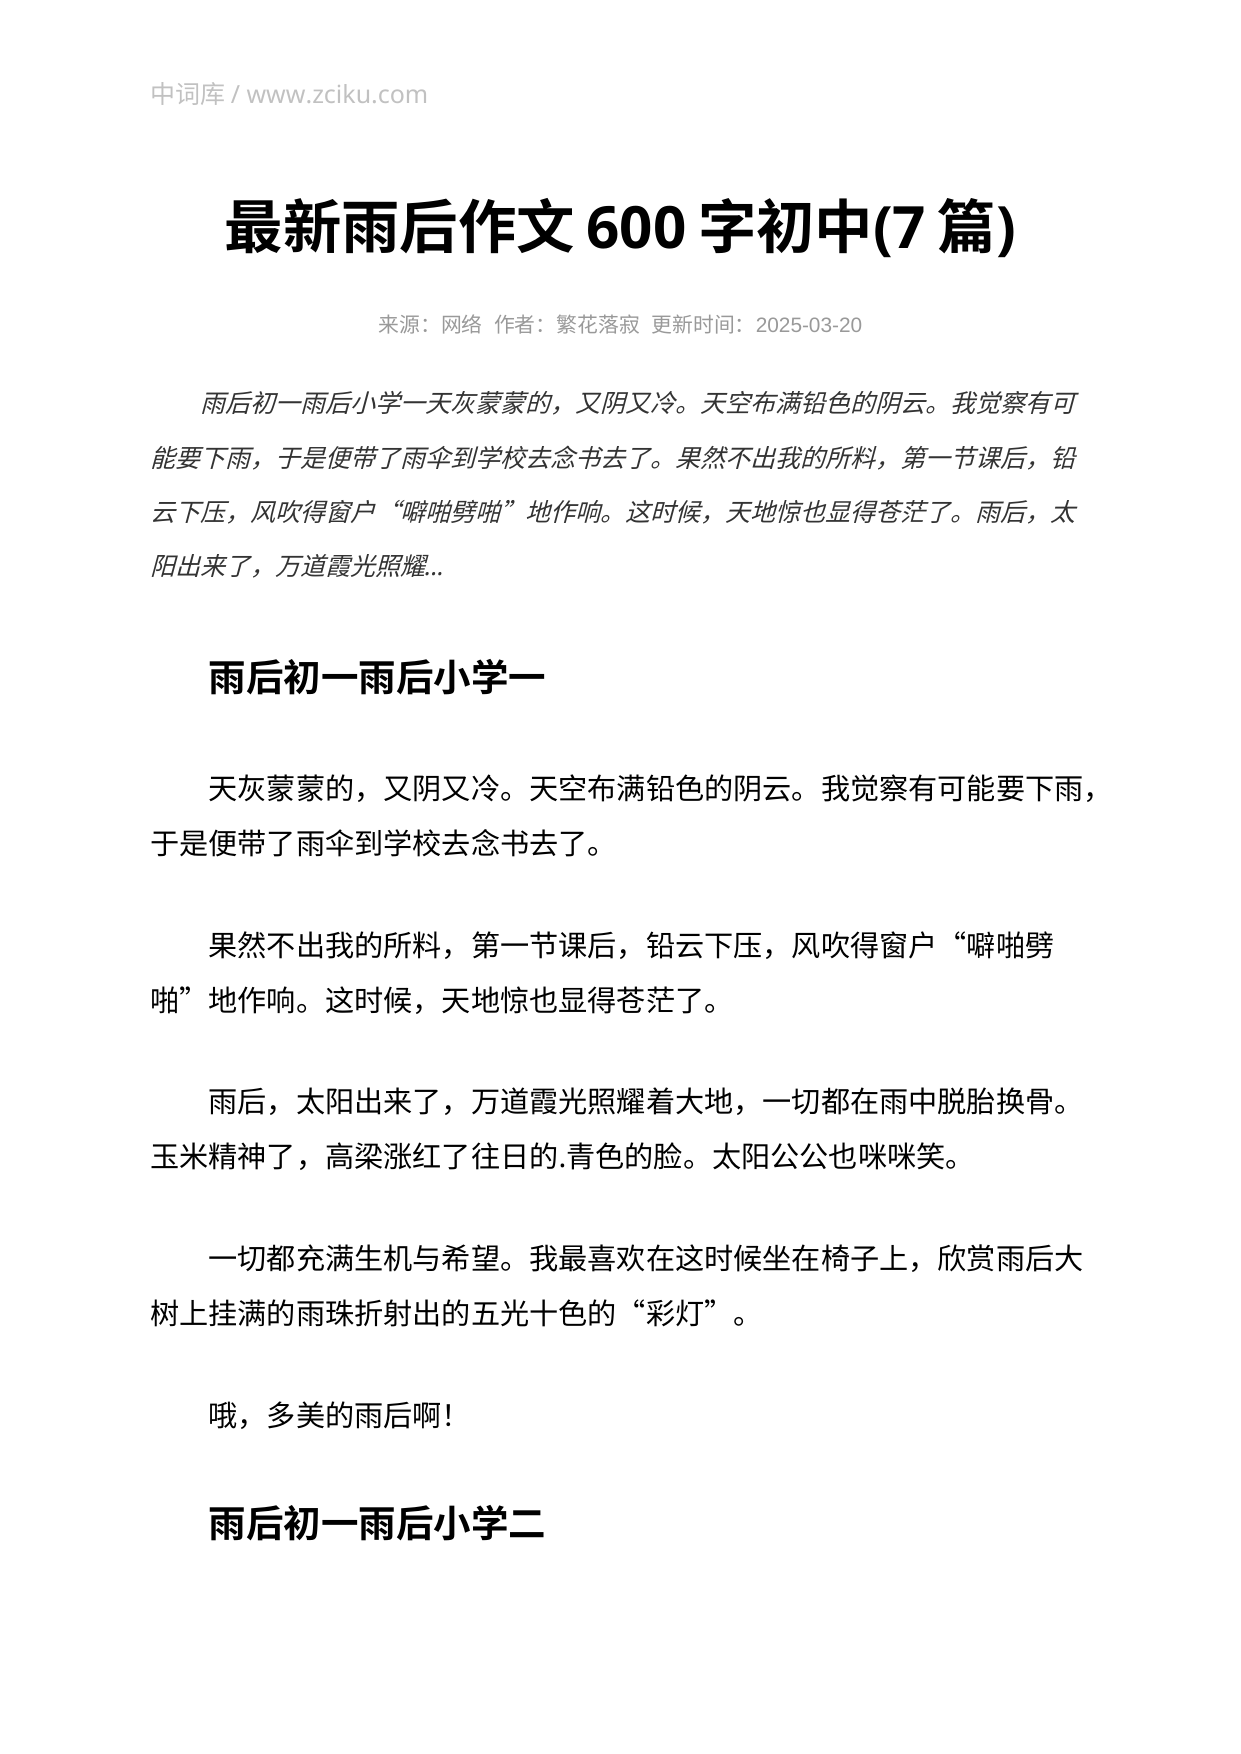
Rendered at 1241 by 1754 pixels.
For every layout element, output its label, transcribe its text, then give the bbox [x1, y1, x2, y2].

text 雨后初一雨后小学一天灰蒙蒙的，又阴又冷。天空布满铅色的阴云。我觉察有可能要下雨，于是便带了雨伞到学校去念书去了。果然不出我的所料，第一节课后，铅云下压，风吹得窗户“噼啪劈啪”地作响。这时候，天地惊也显得苍茫了。雨后，太阳出来了，万道霞光照耀... [150, 384, 1090, 583]
text 天灰蒙蒙的，又阴又冷。天空布满铅色的阴云。我觉察有可能要下雨，于是便带了雨伞到学校去念书去了。 [150, 766, 1090, 863]
text 一切都充满生机与希望。我最喜欢在这时候坐在椅子上，欣赏雨后大树上挂满的雨珠折射出的五光十色的“彩灯”。 [150, 1236, 1090, 1333]
text 哦，多美的雨后啊！ [150, 1392, 1090, 1435]
subtitle 最新雨后作文600字初中(7篇) [150, 181, 1090, 266]
text 雨后初一雨后小学一 [150, 648, 1090, 702]
text 来源：网络 作者：繁花落寂 更新时间：2025-03-20 [150, 313, 1090, 337]
text 雨后初一雨后小学二 [150, 1494, 1090, 1548]
text 果然不出我的所料，第一节课后，铅云下压，风吹得窗户“噼啪劈啪”地作响。这时候，天地惊也显得苍茫了。 [150, 922, 1090, 1019]
text 雨后，太阳出来了，万道霞光照耀着大地，一切都在雨中脱胎换骨。玉米精神了，高梁涨红了往日的.青色的脸。太阳公公也咪咪笑。 [150, 1079, 1090, 1176]
